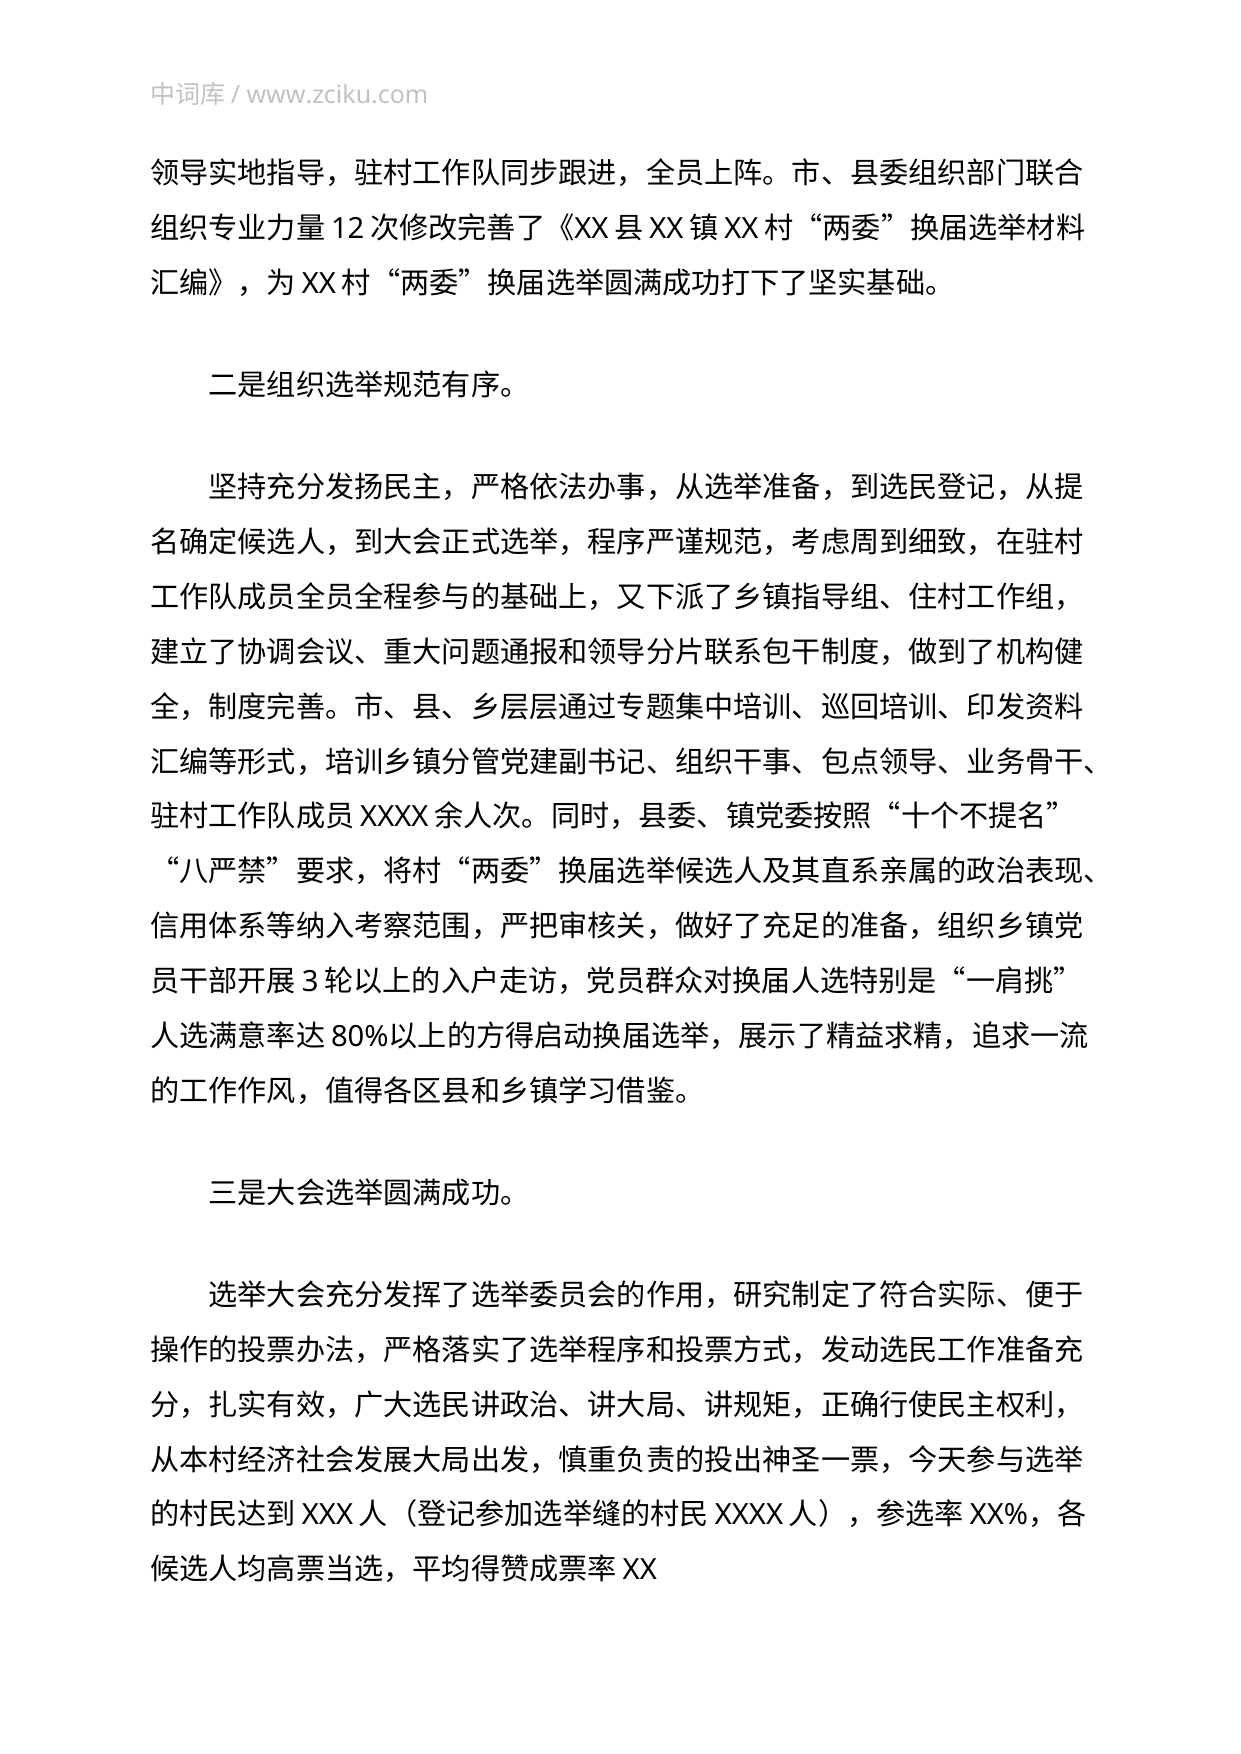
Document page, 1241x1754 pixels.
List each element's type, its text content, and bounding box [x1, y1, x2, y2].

text 坚持充分发扬民主，严格依法办事，从选举准备，到选民登记，从提名确定候选人，到大会正式选举，程序严谨规范，考虑周到细致，在驻村工作队成员全员全程参与的基础上，又下派了乡镇指导组、住村工作组，建立了协调会议、重大问题通报和领导分片联系包干制度，做到了机构健全，制度完善。市、县、乡层层通过专题集中培训、巡回培训、印发资料汇编等形式，培训乡镇分管党建副书记、组织干事、包点领导、业务骨干、驻村工作队成员XXXX余人次。同时，县委、镇党委按照“十个不提名”“八严禁”要求，将村“两委”换届选举候选人及其直系亲属的政治表现、信用体系等纳入考察范围，严把审核关，做好了充足的准备，组织乡镇党员干部开展3轮以上的入户走访，党员群众对换届人选特别是“一肩挑”人选满意率达80%以上的方得启动换届选举，展示了精益求精，追求一流的工作作风，值得各区县和乡镇学习借鉴。 [150, 464, 1090, 1110]
text 二是组织选举规范有序。 [150, 362, 1090, 404]
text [150, 150, 1090, 302]
text 选举大会充分发挥了选举委员会的作用，研究制定了符合实际、便于操作的投票办法，严格落实了选举程序和投票方式，发动选民工作准备充分，扎实有效，广大选民讲政治、讲大局、讲规矩，正确行使民主权利，从本村经济社会发展大局出发，慎重负责的投出神圣一票，今天参与选举的村民达到XXX人（登记参加选举缝的村民XXXX人），参选率XX%，各候选人均高票当选，平均得赞成票率XX [150, 1271, 1090, 1588]
text 三是大会选举圆满成功。 [150, 1169, 1090, 1212]
